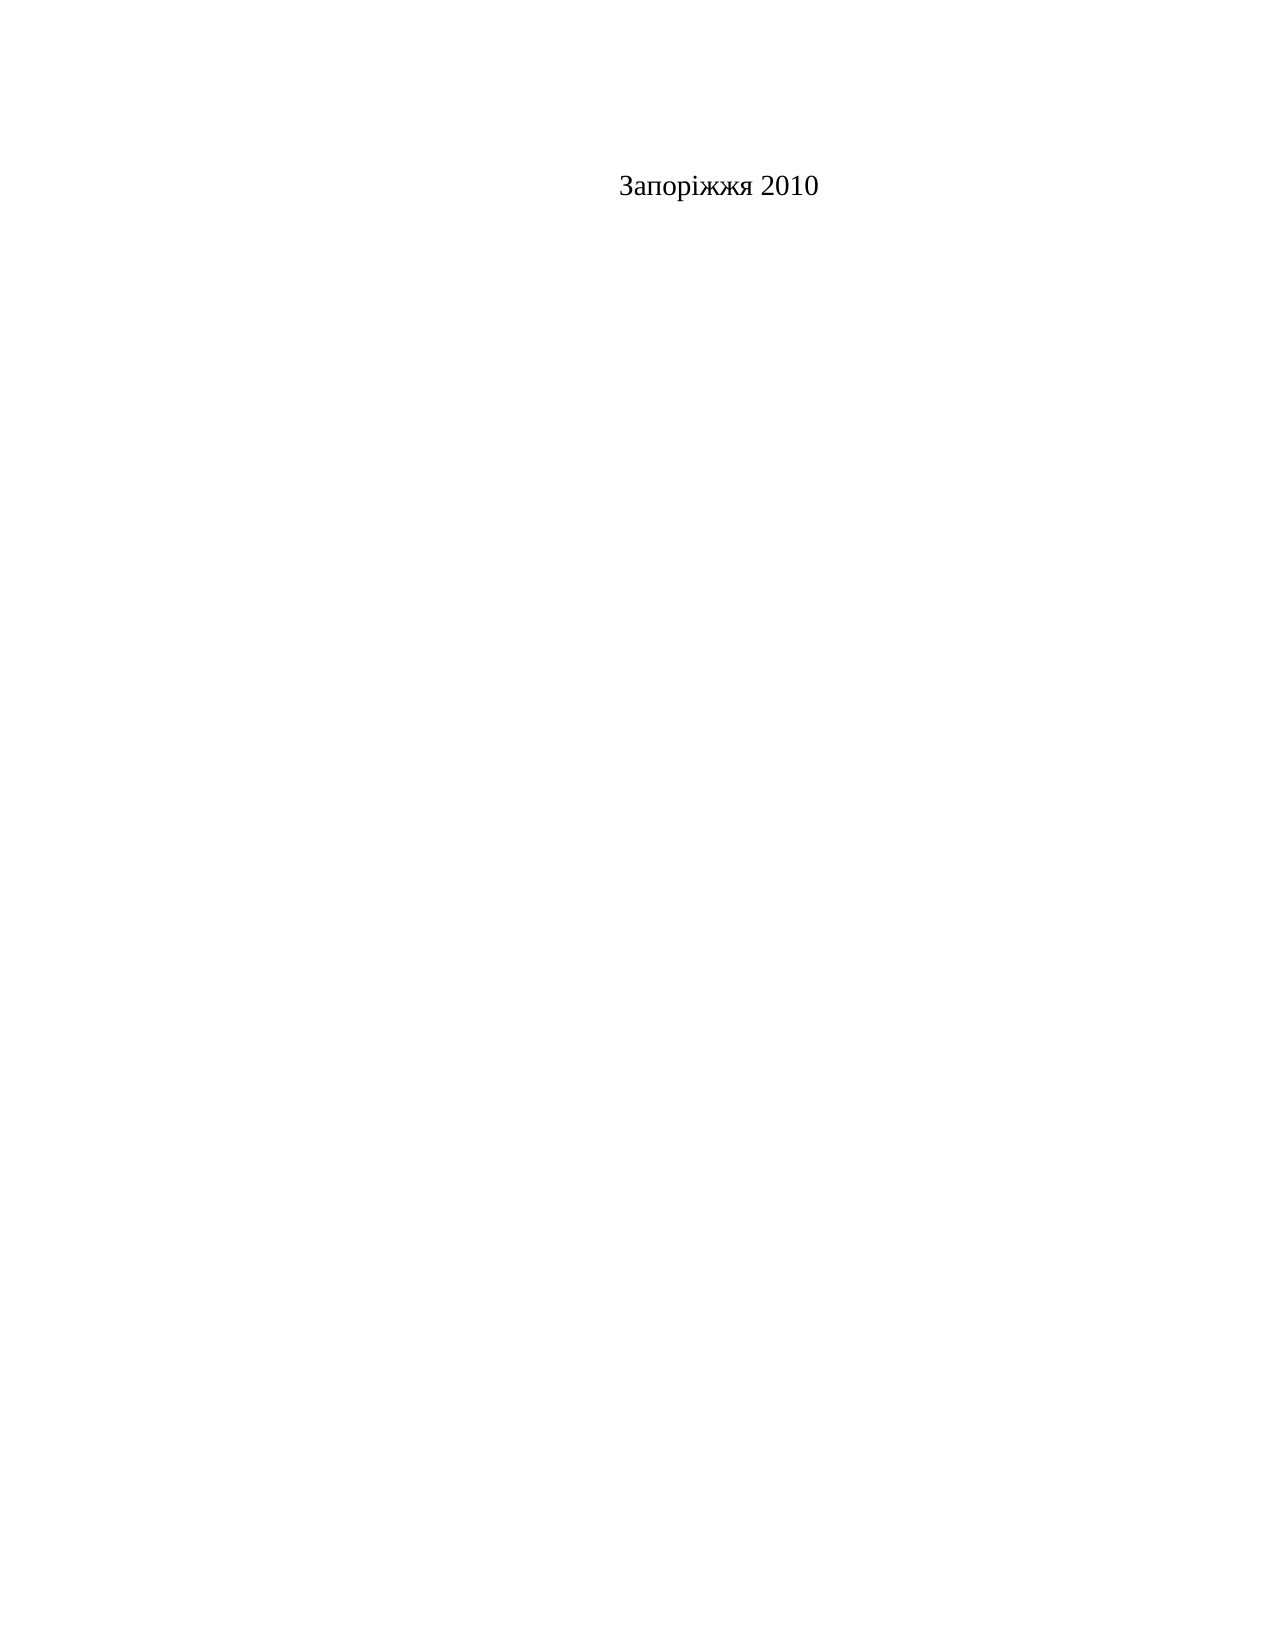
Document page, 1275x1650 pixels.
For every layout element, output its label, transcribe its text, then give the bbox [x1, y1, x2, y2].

text Запоріжжя 2010 [177, 168, 1186, 202]
